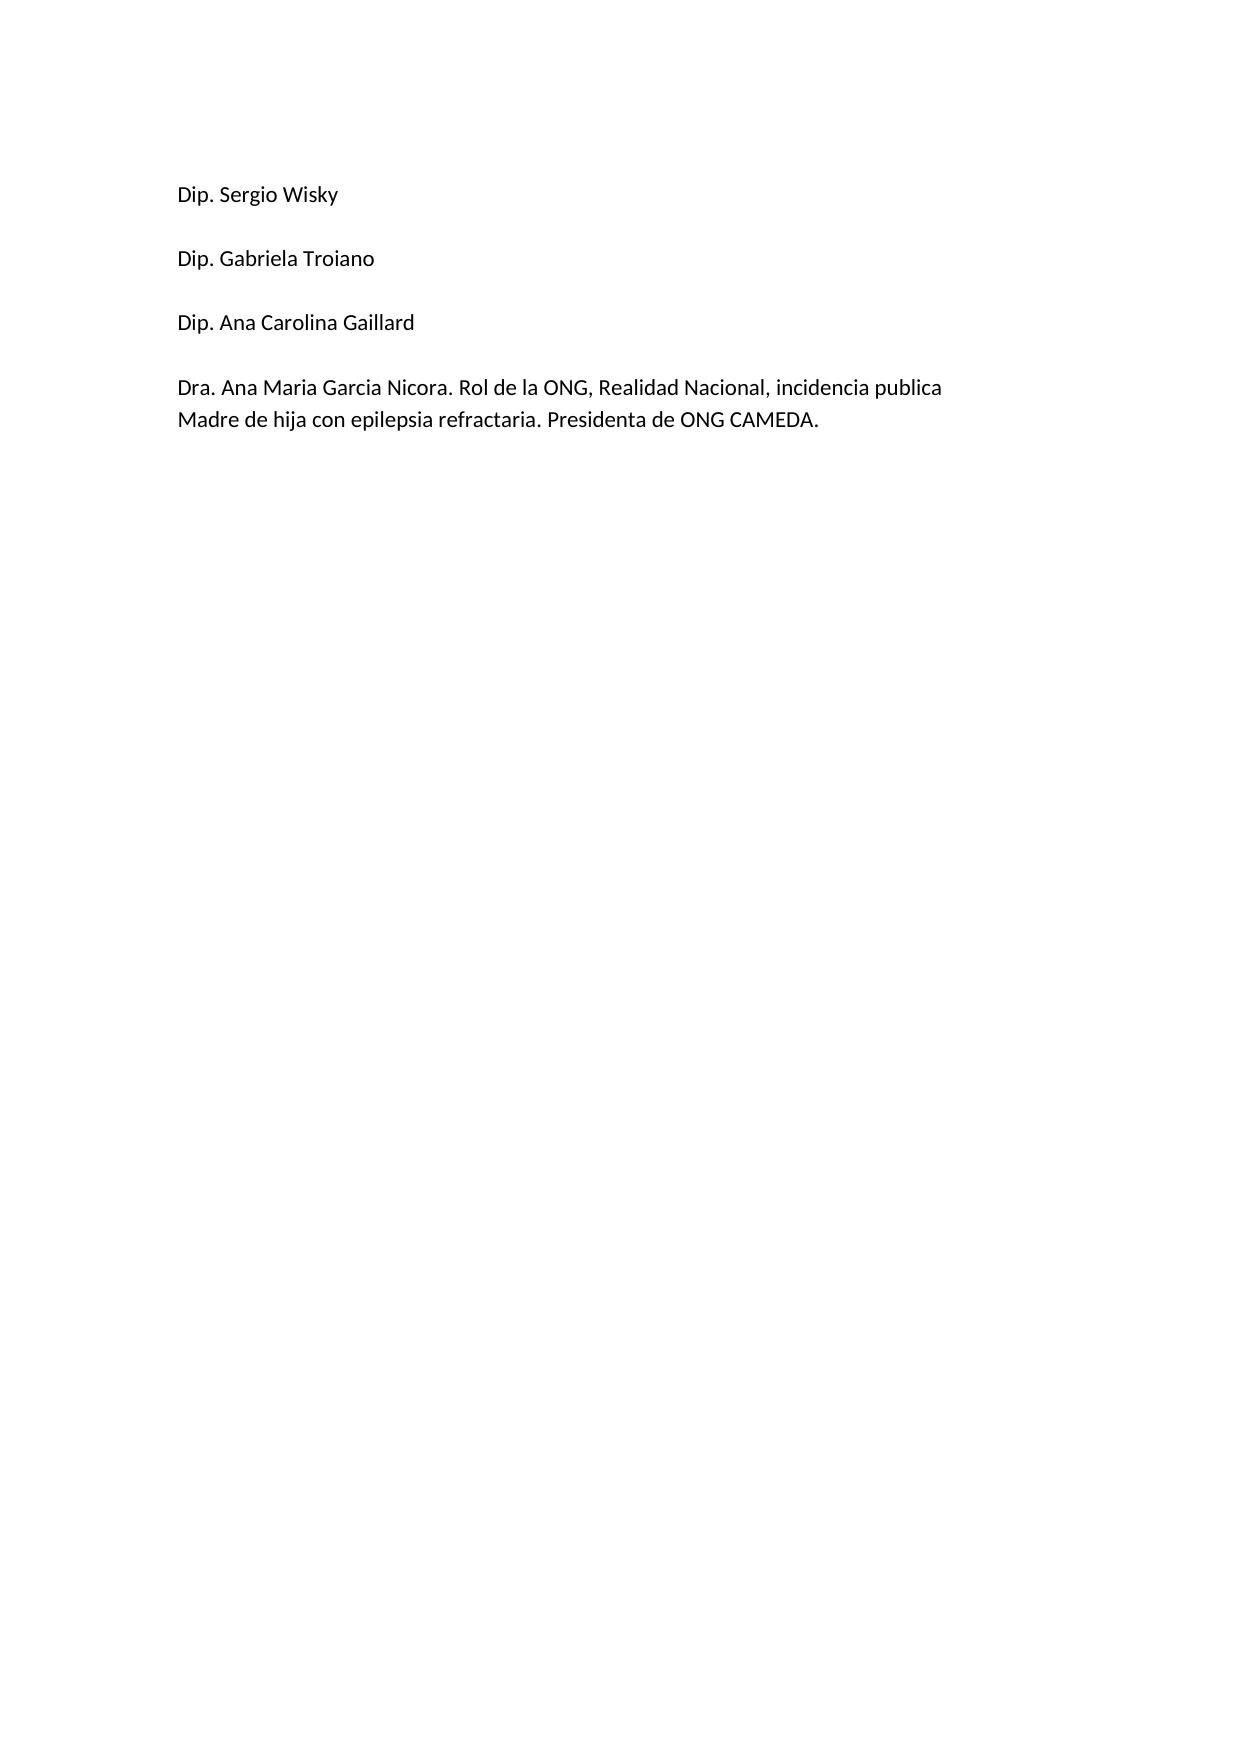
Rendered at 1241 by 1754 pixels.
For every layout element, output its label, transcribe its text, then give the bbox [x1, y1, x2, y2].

text Dip. Gabriela Troiano [177, 244, 1063, 272]
text Dip. Sergio Wisky [177, 180, 1063, 208]
text Dip. Ana Carolina Gaillard [177, 308, 1063, 337]
text Dra. Ana Maria Garcia Nicora. Rol de la ONG, Realidad Nacional, incidencia publica [177, 373, 1063, 401]
text Madre de hija con epilepsia refractaria. Presidenta de ONG CAMEDA. [177, 405, 1063, 433]
